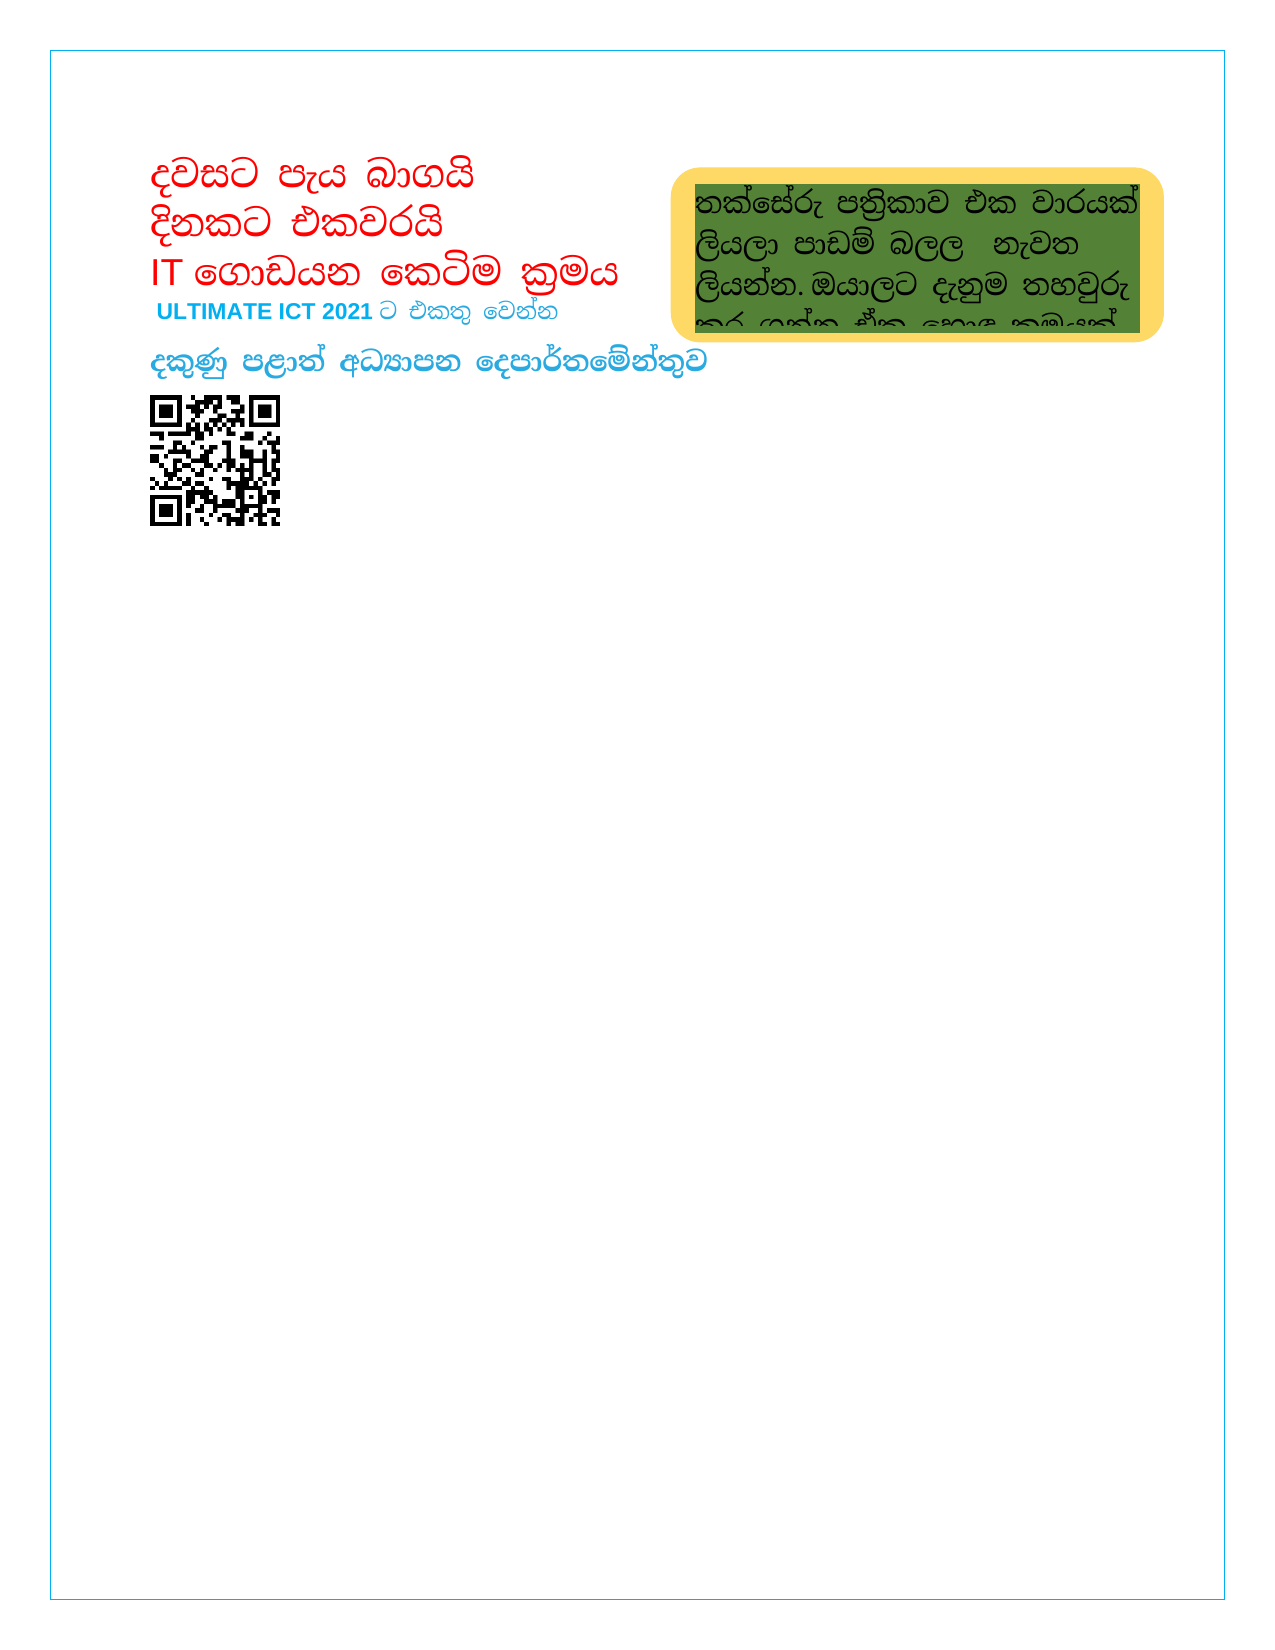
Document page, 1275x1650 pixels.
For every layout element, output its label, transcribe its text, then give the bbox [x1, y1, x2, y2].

text IT ගොඩයන කෙටිම ක්‍රමය [150, 248, 670, 297]
text දවසට පැය බාගයි [150, 150, 1125, 199]
picture [150, 395, 280, 526]
text ULTIMATE ICT 2021 ට එකතු වෙන්න [150, 297, 673, 327]
text දකුණු පළාත් අධ්‍යාපන දෙපාර්තමේන්තුව [150, 343, 1125, 380]
text දිනකට එකවරයි [150, 199, 670, 248]
